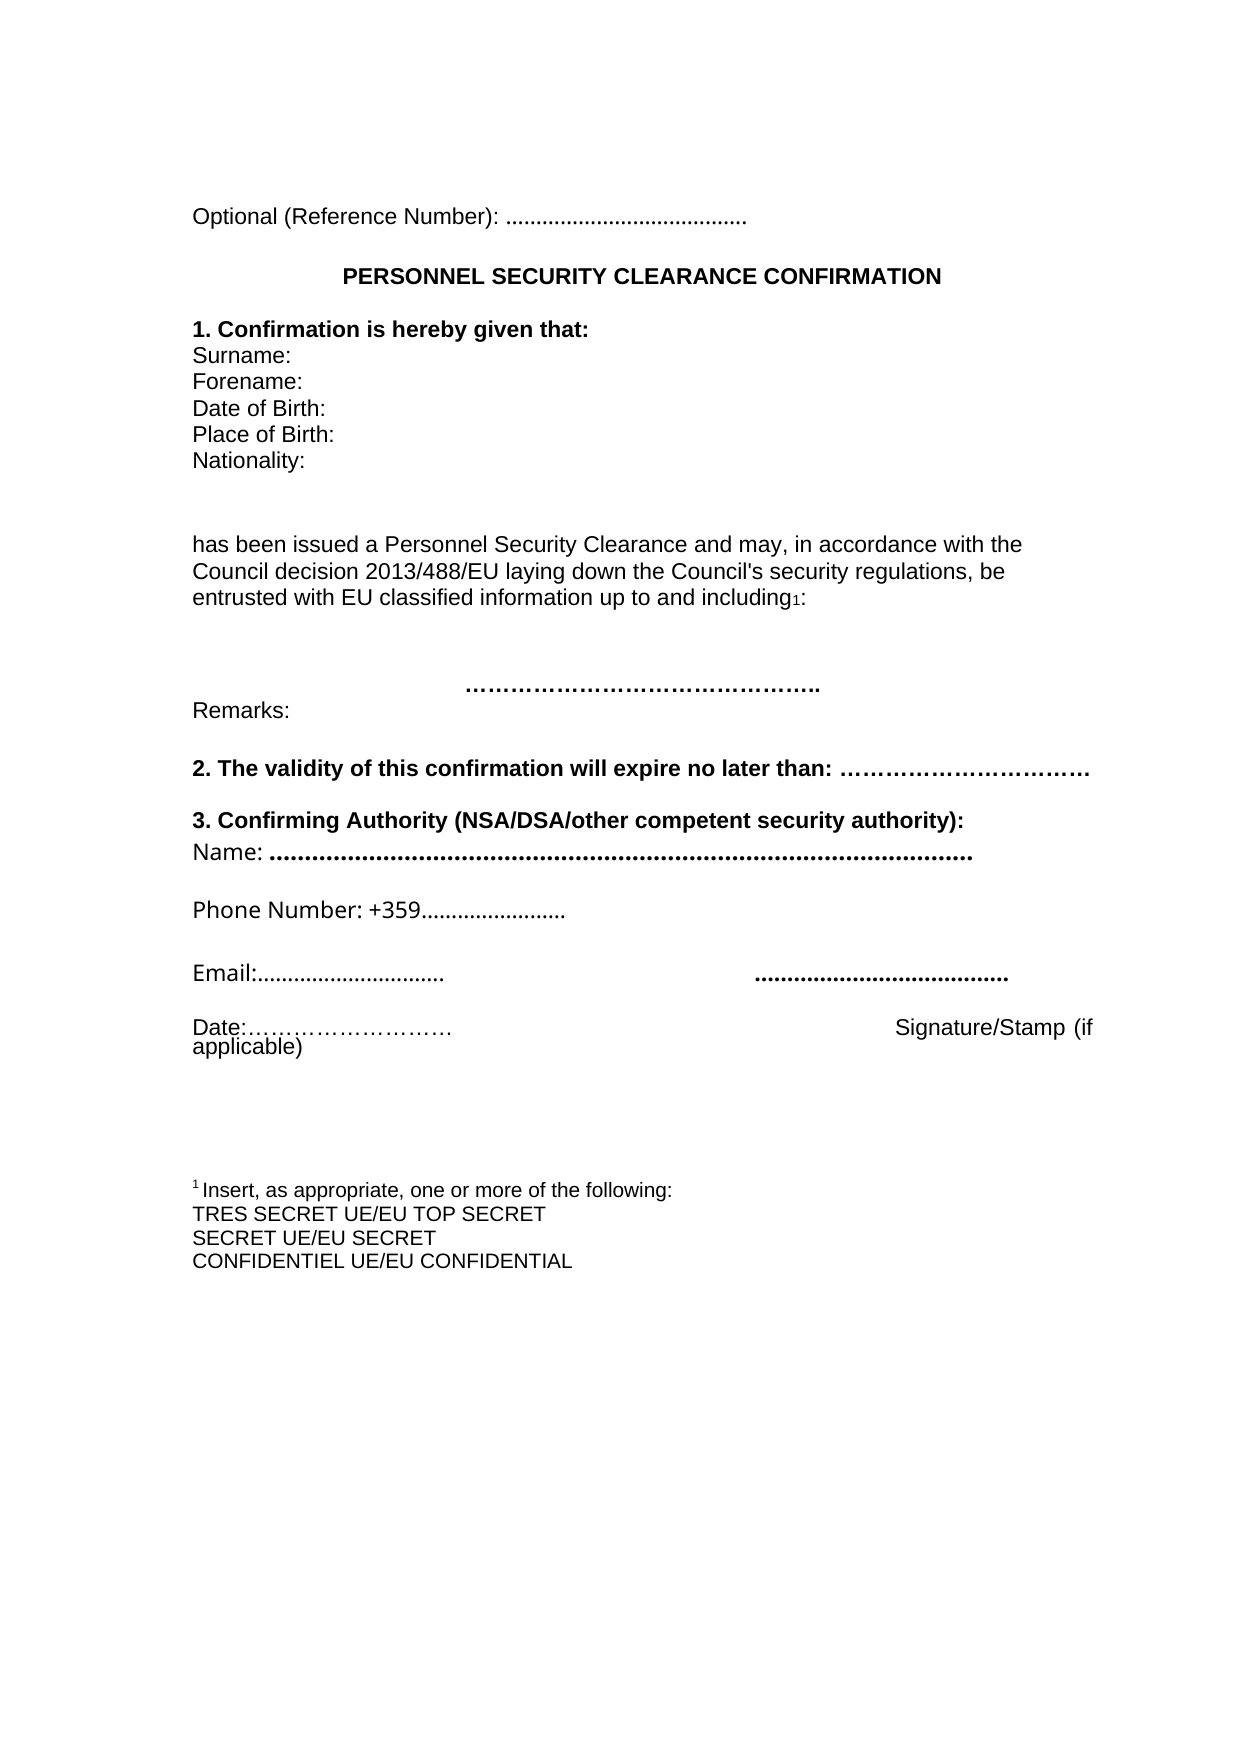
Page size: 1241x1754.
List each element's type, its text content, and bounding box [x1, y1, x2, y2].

text SECRET UE/EU SECRET [192, 1225, 1093, 1249]
text TRES SECRET UE/EU TOP SECRET [192, 1201, 1093, 1225]
text Optional (Reference Number): …………………………………. [192, 200, 1093, 232]
text Nationality: [192, 447, 1093, 474]
text PERSONNEL SECURITY CLEARANCE CONFIRMATION [192, 263, 1093, 289]
text Phone Number: +359…………………… [192, 894, 1093, 925]
text Date of Birth: [192, 394, 1093, 421]
text 1. Confirmation is hereby given that: [192, 316, 1093, 342]
text Place of Birth: [192, 421, 1093, 447]
text has been issued a Personnel Security Clearance and may, in accordance with the Council decision 2013/488/EU laying down the Council's security regulations, be entrusted with EU classified information up to and including1: [192, 531, 1093, 610]
text Date:……………………… Signature/Stamp (if applicable) [192, 1019, 1093, 1059]
text Name: ……………………………………………………………………………………… [192, 834, 1093, 868]
text CONFIDENTIEL UE/EU CONFIDENTIAL [192, 1249, 1093, 1273]
text 3. Confirming Authority (NSA/DSA/other competent security authority): [192, 807, 1093, 834]
text 1 Insert, as appropriate, one or more of the following: [192, 1177, 1093, 1201]
text Remarks: [192, 697, 1093, 723]
text Surname: [192, 342, 1093, 368]
text 2. The validity of this confirmation will expire no later than: …………………………… [192, 755, 1093, 781]
text Forename: [192, 368, 1093, 394]
text ……………………………………….. [192, 671, 1093, 697]
text Email:…………………………. ………………………………… [192, 957, 1093, 988]
